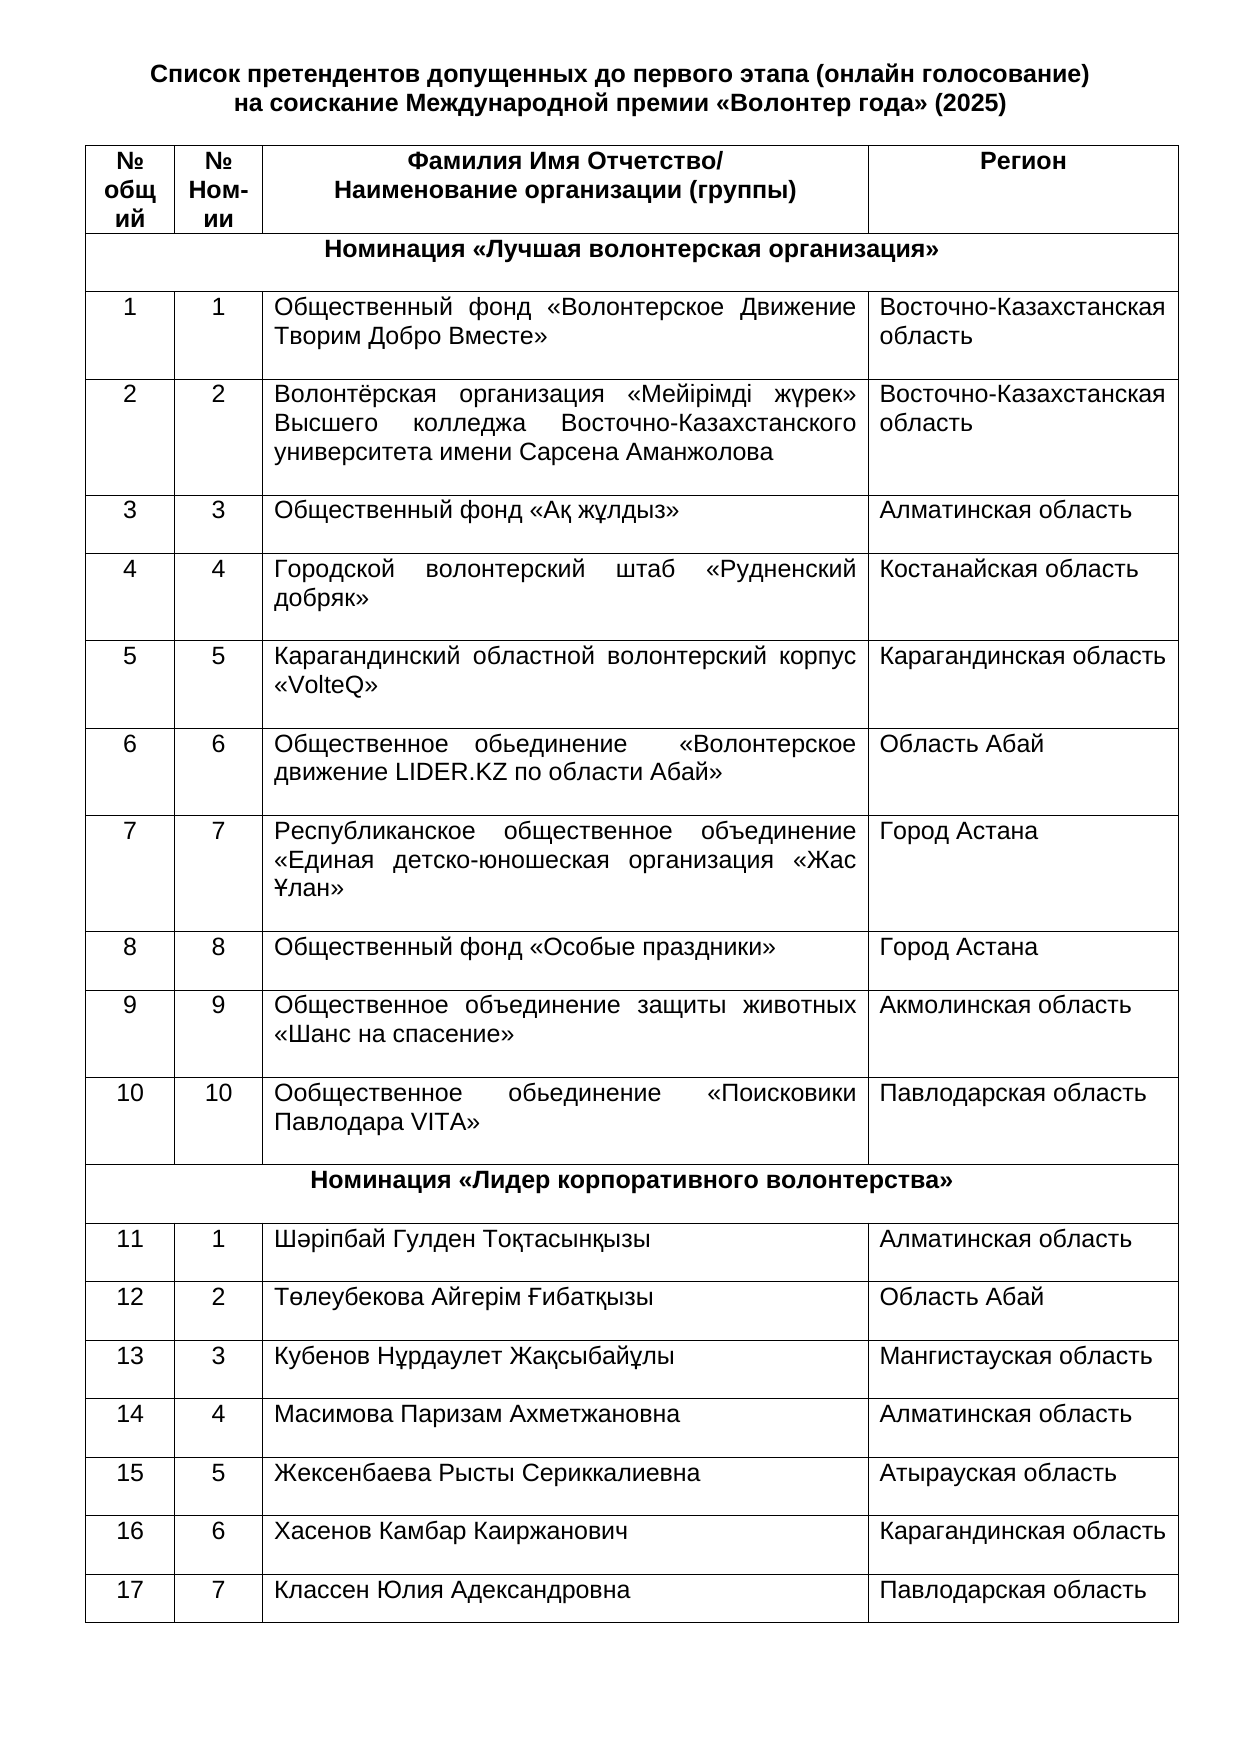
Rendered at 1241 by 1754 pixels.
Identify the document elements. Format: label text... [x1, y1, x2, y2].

table_header Регион [869, 146, 1178, 233]
table_cell 3 [86, 496, 174, 553]
table_cell 7 [175, 816, 262, 931]
table_cell Общественный фонд «Особые праздники» [263, 932, 868, 989]
table_cell Карагандинская область [869, 641, 1178, 728]
table_cell Общественный фонд «Ақ жұлдыз» [263, 496, 868, 553]
table_cell 5 [175, 1458, 262, 1515]
table_cell Павлодарская область [869, 1575, 1178, 1622]
text Список претендентов допущенных до первого этапа (онлайн голосование) [118, 59, 1122, 88]
table_cell 3 [175, 496, 262, 553]
table_cell 4 [86, 554, 174, 640]
table_cell Область Абай [869, 729, 1178, 815]
table_cell Общественное обьединение «Волонтерское движение LIDER.KZ по области Абай» [263, 729, 868, 815]
table_cell 9 [86, 991, 174, 1077]
table_header № Ном-ии [175, 146, 262, 233]
table_cell Город Астана [869, 816, 1178, 931]
table_cell 1 [86, 292, 174, 378]
table_cell 7 [86, 816, 174, 931]
table_cell Ообщественное обьединение «Поисковики Павлодара VITA» [263, 1078, 868, 1164]
table_cell Область Абай [869, 1282, 1178, 1340]
table_cell Павлодарская область [869, 1078, 1178, 1164]
table_cell Общественный фонд «Волонтерское Движение Творим Добро Вместе» [263, 292, 868, 378]
table_cell Алматинская область [869, 496, 1178, 553]
table_cell 14 [86, 1399, 174, 1457]
table_cell 13 [86, 1341, 174, 1398]
table_cell Восточно-Казахстанская область [869, 292, 1178, 378]
table_header Фамилия Имя Отчетство/ Наименование организации (группы) [263, 146, 868, 233]
table_cell Масимова Паризам Ахметжановна [263, 1399, 868, 1457]
table_cell 6 [175, 729, 262, 815]
table_cell Восточно-Казахстанская область [869, 380, 1178, 494]
table_header № общий [86, 146, 174, 233]
table_cell Төлеубекова Айгерім Ғибатқызы [263, 1282, 868, 1340]
table_cell Классен Юлия Адександровна [263, 1575, 868, 1622]
table_cell 1 [175, 292, 262, 378]
table_cell 2 [86, 380, 174, 494]
table_cell 2 [175, 1282, 262, 1340]
table_cell 15 [86, 1458, 174, 1515]
table_cell 7 [175, 1575, 262, 1622]
table_cell 8 [86, 932, 174, 989]
table_cell 9 [175, 991, 262, 1077]
table_cell 4 [175, 1399, 262, 1457]
table_cell Жексенбаева Рысты Сериккалиевна [263, 1458, 868, 1515]
table_cell Республиканское общественное объединение «Единая детско-юношеская организация «Жас Ұлан» [263, 816, 868, 931]
table_cell Городской волонтерский штаб «Рудненский добряк» [263, 554, 868, 640]
table_cell Общественное объединение защиты животных «Шанс на спасение» [263, 991, 868, 1077]
table_cell 8 [175, 932, 262, 989]
table_cell 17 [86, 1575, 174, 1622]
table_cell Карагандинский областной волонтерский корпус «VolteQ» [263, 641, 868, 728]
table_cell 6 [86, 729, 174, 815]
table_cell Мангистауская область [869, 1341, 1178, 1398]
table_cell 3 [175, 1341, 262, 1398]
table_cell 12 [86, 1282, 174, 1340]
table_cell 16 [86, 1516, 174, 1574]
text на соискание Международной премии «Волонтер года» (2025) [118, 88, 1122, 117]
table_cell Волонтёрская организация «Мейірімді жүрек» Высшего колледжа Восточно-Казахстанского университета имени Сарсена Аманжолова [263, 380, 868, 494]
table_cell 10 [175, 1078, 262, 1164]
table_cell 6 [175, 1516, 262, 1574]
table_cell 10 [86, 1078, 174, 1164]
table_cell 4 [175, 554, 262, 640]
table_cell Шәріпбай Гулден Тоқтасынқызы [263, 1224, 868, 1281]
table_cell Костанайская область [869, 554, 1178, 640]
table_cell 5 [86, 641, 174, 728]
table_cell Акмолинская область [869, 991, 1178, 1077]
table_cell Кубенов Нұрдаулет Жақсыбайұлы [263, 1341, 868, 1398]
table_cell 11 [86, 1224, 174, 1281]
table_cell Хасенов Камбар Каиржанович [263, 1516, 868, 1574]
table_cell Атырауская область [869, 1458, 1178, 1515]
table_cell 1 [175, 1224, 262, 1281]
table_cell Город Астана [869, 932, 1178, 989]
table_cell 2 [175, 380, 262, 494]
table_cell Карагандинская область [869, 1516, 1178, 1574]
table_cell Номинация «Лучшая волонтерская организация» [86, 234, 1178, 291]
table_cell 5 [175, 641, 262, 728]
table_cell Алматинская область [869, 1224, 1178, 1281]
table_cell Номинация «Лидер корпоративного волонтерства» [86, 1165, 1178, 1223]
table_cell Алматинская область [869, 1399, 1178, 1457]
